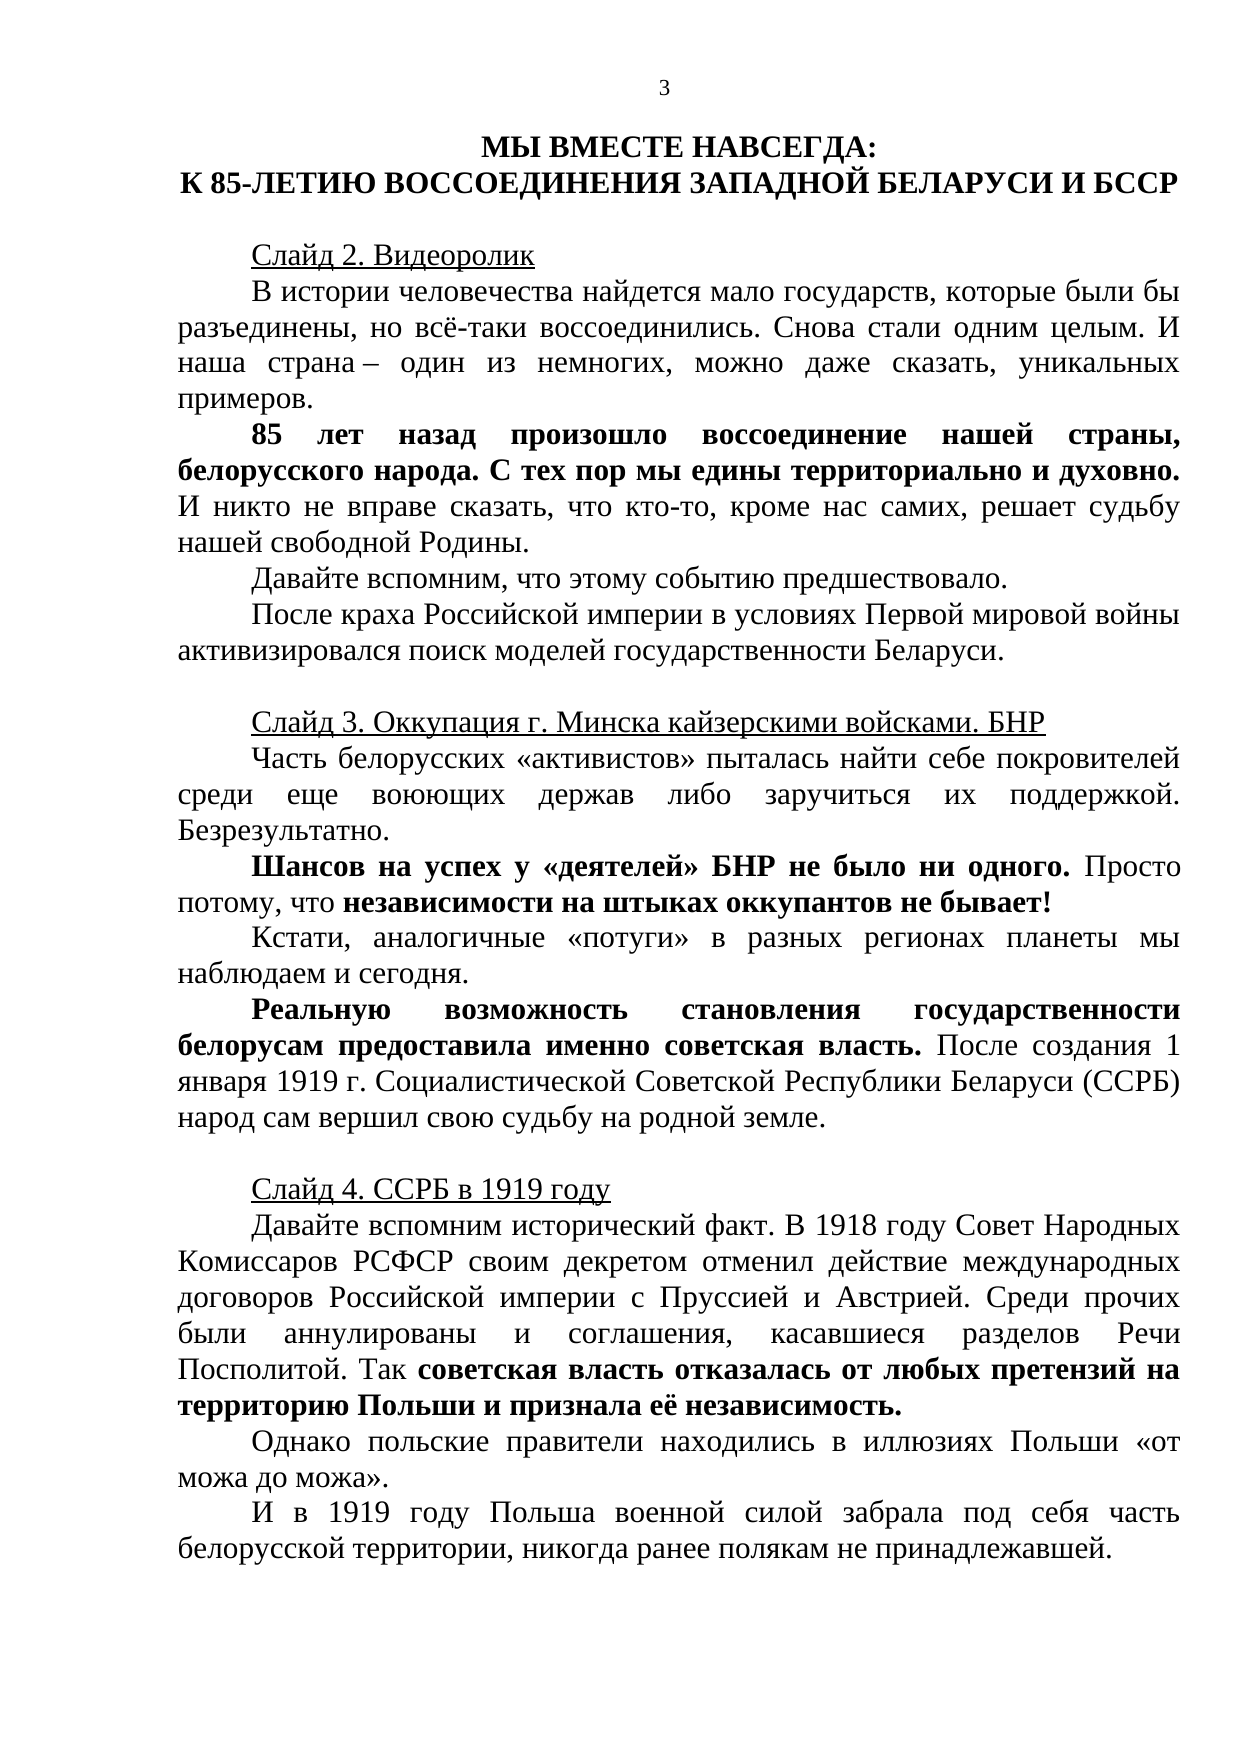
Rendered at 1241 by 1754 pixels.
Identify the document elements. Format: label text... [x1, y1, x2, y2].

text Часть белорусских «активистов» пыталась найти себе покровителей среди еще воюющих держав либо заручиться их поддержкой. Безрезультатно. [177, 739, 1181, 847]
text Кстати, аналогичные «потуги» в разных регионах планеты мы наблюдаем и сегодня. [177, 919, 1181, 991]
text Давайте вспомним исторический факт. В 1918 году Совет Народных Комиссаров РСФСР своим декретом отменил действие международных договоров Российской империи с Пруссией и Австрией. Среди прочих были аннулированы и соглашения, касавшиеся разделов Речи Посполитой. Так советская власть отказалась от любых претензий на территорию Польши и признала её независимость. [177, 1206, 1181, 1422]
text Слайд 3. Оккупация г. Минска кайзерскими войсками. БНР [177, 703, 1181, 739]
text Слайд 4. ССРБ в 1919 году [177, 1170, 1181, 1206]
text И в 1919 году Польша военной силой забрала под себя часть белорусской территории, никогда ранее полякам не принадлежавшей. [177, 1494, 1181, 1566]
text Реальную возможность становления государственности белорусам предоставила именно советская власть. После создания 1 января 1919 г. Социалистической Советской Республики Беларуси (ССРБ) народ сам вершил свою судьбу на родной земле. [177, 991, 1181, 1134]
text МЫ ВМЕСТЕ НАВСЕГДА: К 85-ЛЕТИЮ ВОССОЕДИНЕНИЯ ЗАПАДНОЙ БЕЛАРУСИ И БССР [177, 128, 1181, 200]
text Однако польские правители находились в иллюзиях Польши «от можа до можа». [177, 1422, 1181, 1494]
text Слайд 2. Видеоролик [177, 236, 1181, 272]
text В истории человечества найдется мало государств, которые были бы разъединены, но всё-таки воссоединились. Снова стали одним целым. И наша страна – один из немногих, можно даже сказать, уникальных примеров. [177, 272, 1181, 416]
text После краха Российской империи в условиях Первой мировой войны активизировался поиск моделей государственности Беларуси. [177, 595, 1181, 667]
text Давайте вспомним, что этому событию предшествовало. [177, 559, 1181, 595]
text 85 лет назад произошло воссоединение нашей страны, белорусского народа. С тех пор мы едины территориально и духовно. И никто не вправе сказать, что кто-то, кроме нас самих, решает судьбу нашей свободной Родины. [177, 416, 1181, 559]
text Шансов на успех у «деятелей» БНР не было ни одного. Просто потому, что независимости на штыках оккупантов не бывает! [177, 847, 1181, 919]
